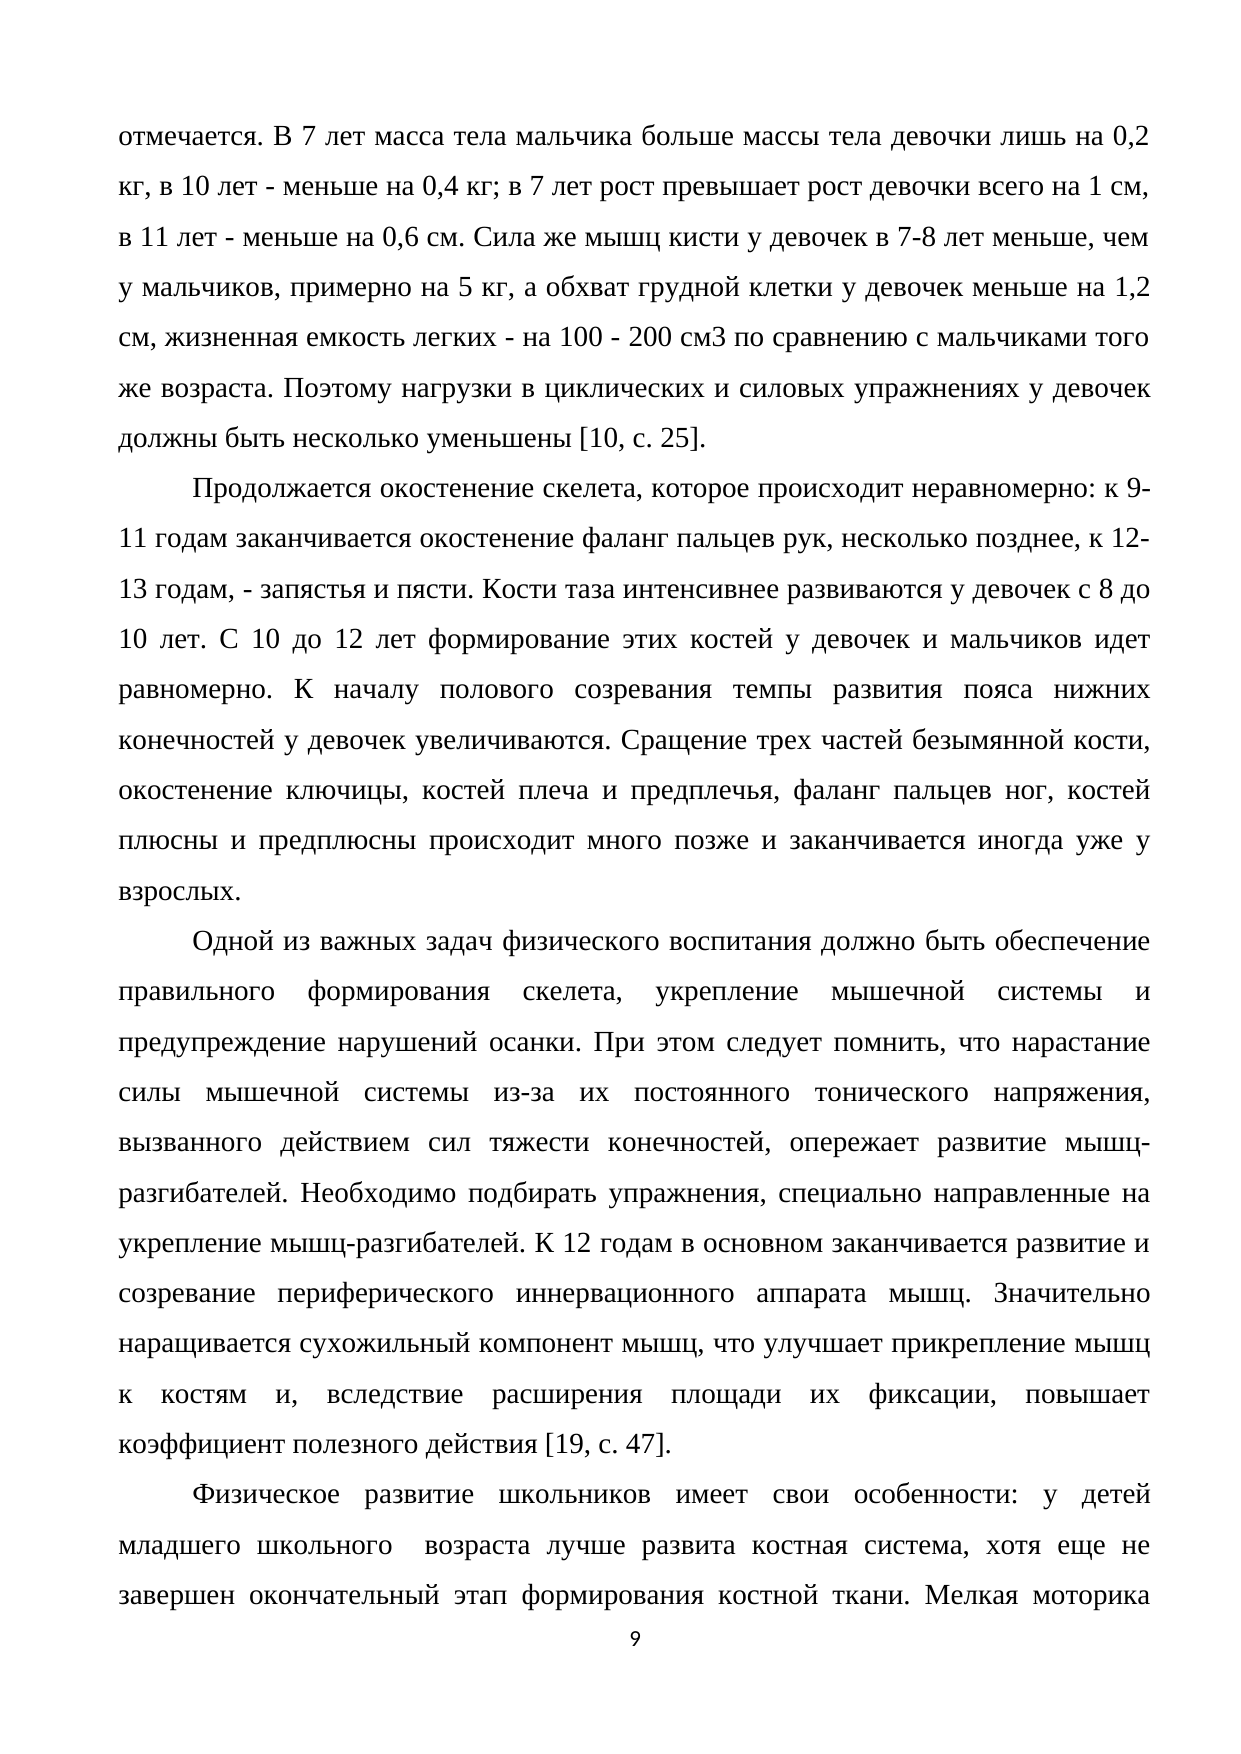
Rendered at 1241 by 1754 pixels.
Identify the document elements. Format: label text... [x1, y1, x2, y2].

text Продолжается окостенение скелета, которое происходит неравномерно: к 9-11 годам заканчивается окостенение фаланг пальцев рук, несколько позднее, к 12-13 годам, - запястья и пясти. Кости таза интенсивнее развиваются у девочек с 8 до 10 лет. С 10 до 12 лет формирование этих костей у девочек и мальчиков идет равномерно. К началу полового созревания темпы развития пояса нижних конечностей у девочек увеличиваются. Сращение трех частей безымянной кости, окостенение ключицы, костей плеча и предплечья, фаланг пальцев ног, костей плюсны и предплюсны происходит много позже и заканчивается иногда уже у взрослых. [118, 470, 1152, 906]
text Одной из важных задач физического воспитания должно быть обеспечение правильного формирования скелета, укрепление мышечной системы и предупреждение нарушений осанки. При этом следует помнить, что нарастание силы мышечной системы из-за их постоянного тонического напряжения, вызванного действием сил тяжести конечностей, опережает развитие мышц-разгибателей. Необходимо подбирать упражнения, специально направленные на укрепление мышц-разгибателей. К 12 годам в основном заканчивается развитие и созревание периферического иннервационного аппарата мышц. Значительно наращивается сухожильный компонент мышц, что улучшает прикрепление мышц к костям и, вследствие расширения площади их фиксации, повышает коэффициент полезного действия [19, с. 47]. [118, 923, 1152, 1460]
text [118, 1477, 1152, 1611]
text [118, 118, 1152, 453]
